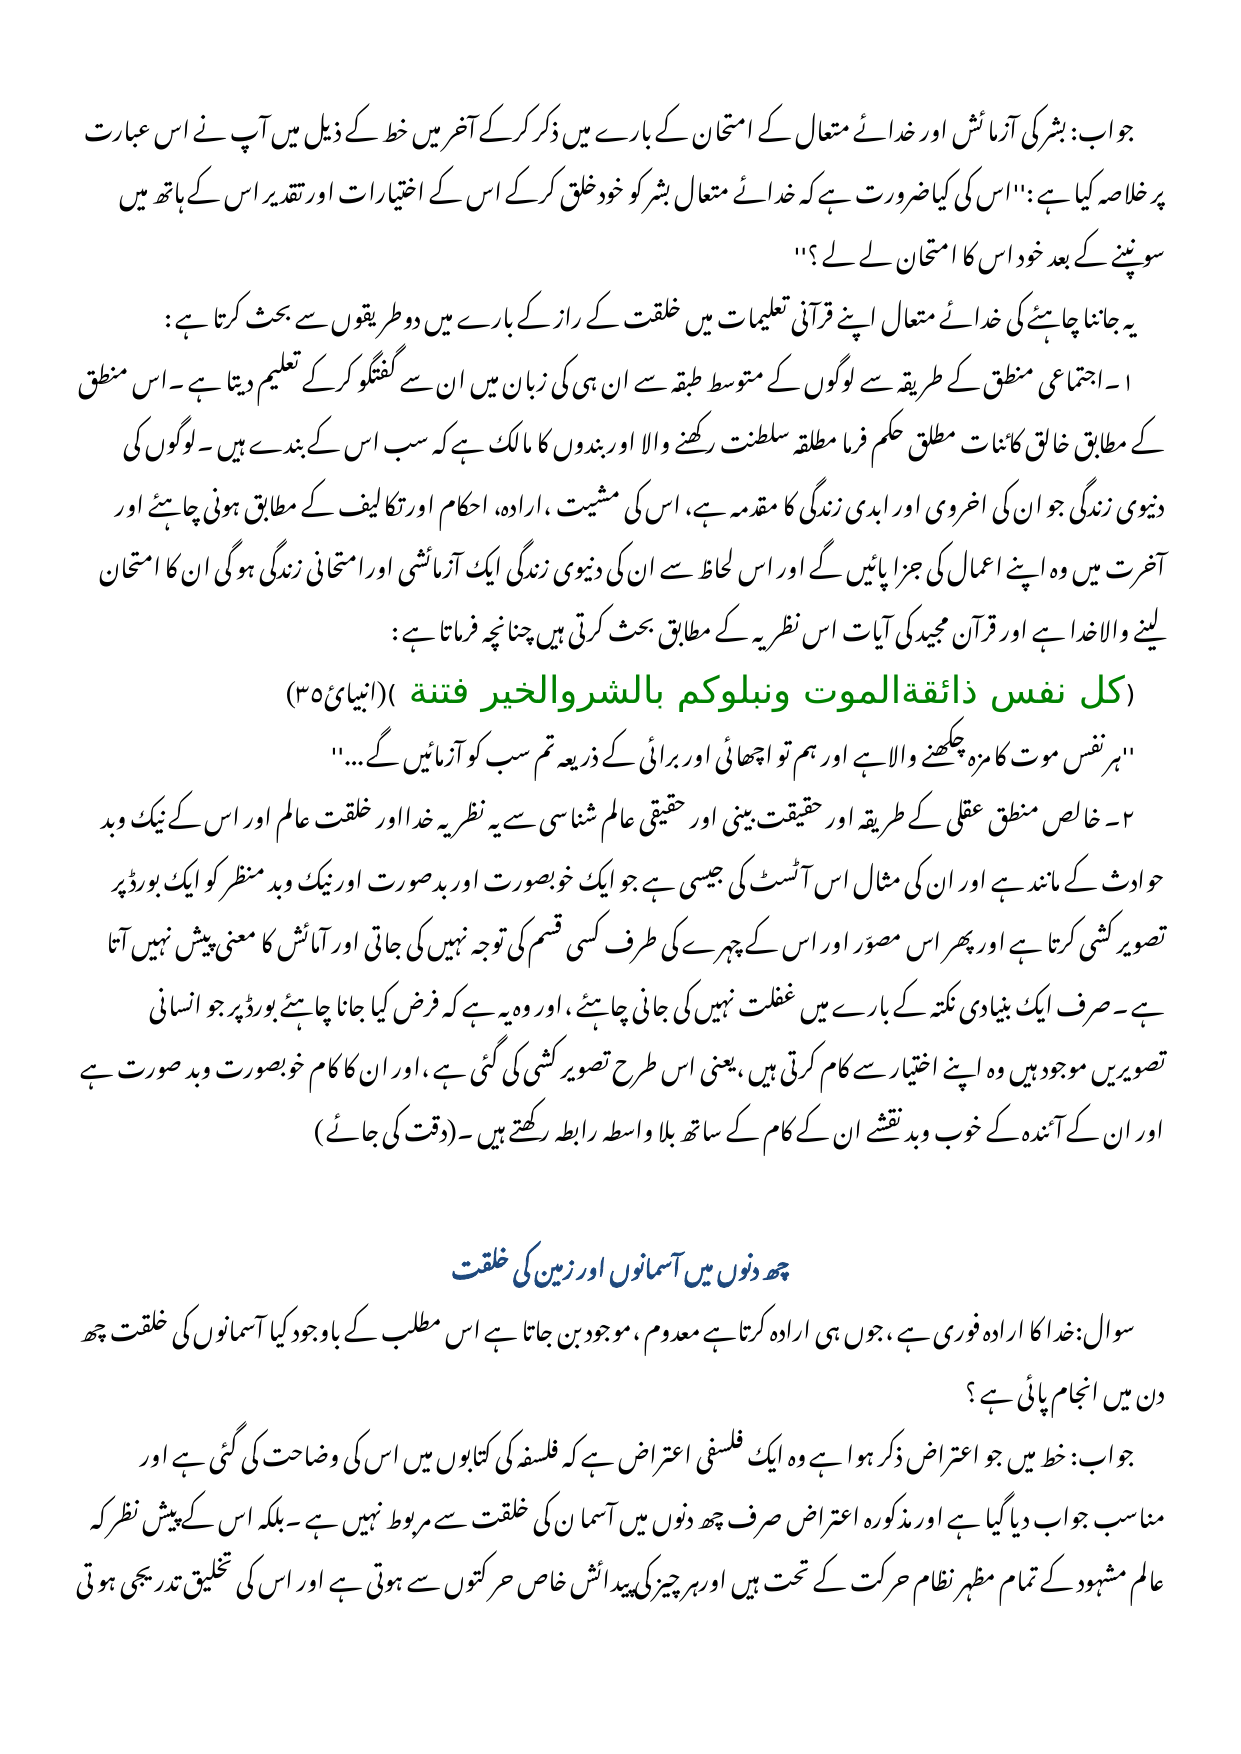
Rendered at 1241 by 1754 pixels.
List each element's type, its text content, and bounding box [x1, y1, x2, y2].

text جواب: بشر کی آزما ئش اور خدائے متعال کے امتحان کے بارے میں ذکر کرکے آخر میں خط کے ذیل میں آپ نے اس عبارت پر خلاصہ کیا ہے :''اس کی کیاضرورت ہے کہ خدائے متعال بشر کو خودخلق کرکے اس کے اختیارات اور تقدیر اس کے ہاتھ میں سونپنے کے بعد خود اس کا امتحان لے لے ؟'' [75, 94, 1165, 281]
text سوال:خدا کا ارادہ فوری ہے ،جوں ہی ارادہ کرتاہے معدوم ،موجود بن جاتا ہے اس مطلب کے باوجود کیا آسمانوں کی خلقت چھ دن میں انجام پائی ہے ؟ [75, 1294, 1165, 1419]
text ٢۔ خالص منطق عقلی کے طریقہ اور حقیقت بینی اور حقیقی عالم شناسی سے یہ نظریہ خدااور خلقت عالم اور اس کے نیک وبد حوادث کے مانند ہے اور ان کی مثال اس آٹسٹ کی جیسی ہے جو ایک خوبصورت اور بدصورت اور نیک وبد منظر کو ایک بورڈ پر تصویر کشی کرتا ہے اورپھر اس مصوّر اور اس کے چہرے کی طرف کسی قسم کی توجہ نہیں کی جاتی اور آمائش کا معنی پیش نہیں آتا ہے ۔صرف ایک بنیادی نکتہ کے بارے میں غفلت نہیں کی جانی چاہئے ،اور وہ یہ ہے کہ فرض کیا جانا چاہئے بورڈ پر جو انسانی تصویریں موجود ہیں وہ اپنے اختیار سے کام کرتی ہیں ،یعنی اس طرح تصویر کشی کی گئی ہے ،اور ان کا کام خوبصورت وبد صورت ہے اور ان کے آئندہ کے خوب وبد نقشے ان کے کام کے ساتھ بلا واسطہ رابطہ رکھتے ہیں ۔(دقت کی جائے ) [75, 781, 1165, 1156]
text یہ جاننا چاہئے کی خدائے متعال اپنے قرآنی تعلیمات میں خلقت کے راز کے بارے میں دوطریقوں سے بحث کرتا ہے : [75, 281, 1165, 344]
text (کل نفس ذائقةالموت ونبلوکم بالشروالخیر فتنة )(انبیائ٣٥) [75, 656, 1165, 719]
text ١۔اجتماعی منطق کے طریقہ سے لوگوں کے متوسط طبقہ سے ان ہی کی زبان میں ان سے گفتگو کرکے تعلیم دیتا ہے ۔اس منطق کے مطابق خالق کائنات مطلق حکم فرما مطلقہ سلطنت رکھنے والا اور بندوں کا مالک ہے کہ سب اس کے بندے ہیں ۔لوگوں کی دنیوی زندگی جو ان کی اخروی اور ابدی زندگی کا مقدمہ ہے، اس کی مشیت ،ارادہ، احکام اور تکالیف کے مطابق ہونی چاہئے اور آخرت میں وہ اپنے اعمال کی جزا پائیں گے اور اس لحاظ سے ان کی دنیوی زندگی ایک آزمائشی اورامتحانی زندگی ہو گی ان کا امتحان لینے والاخدا ہے اور قرآن مجید کی آیات اس نظریہ کے مطابق بحث کرتی ہیں چنانچہ فرماتا ہے : [75, 344, 1165, 656]
subtitle چھ دنوں میں آسمانوں اور زمین کی خلقت [75, 1231, 1165, 1294]
text ''ہرنفس موت کا مزہ چکھنے والاہے اور ہم تو اچھائی اور برائی کے ذریعہ تم سب کو آزمائیں گے ...'' [75, 719, 1165, 781]
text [75, 1419, 1165, 1606]
